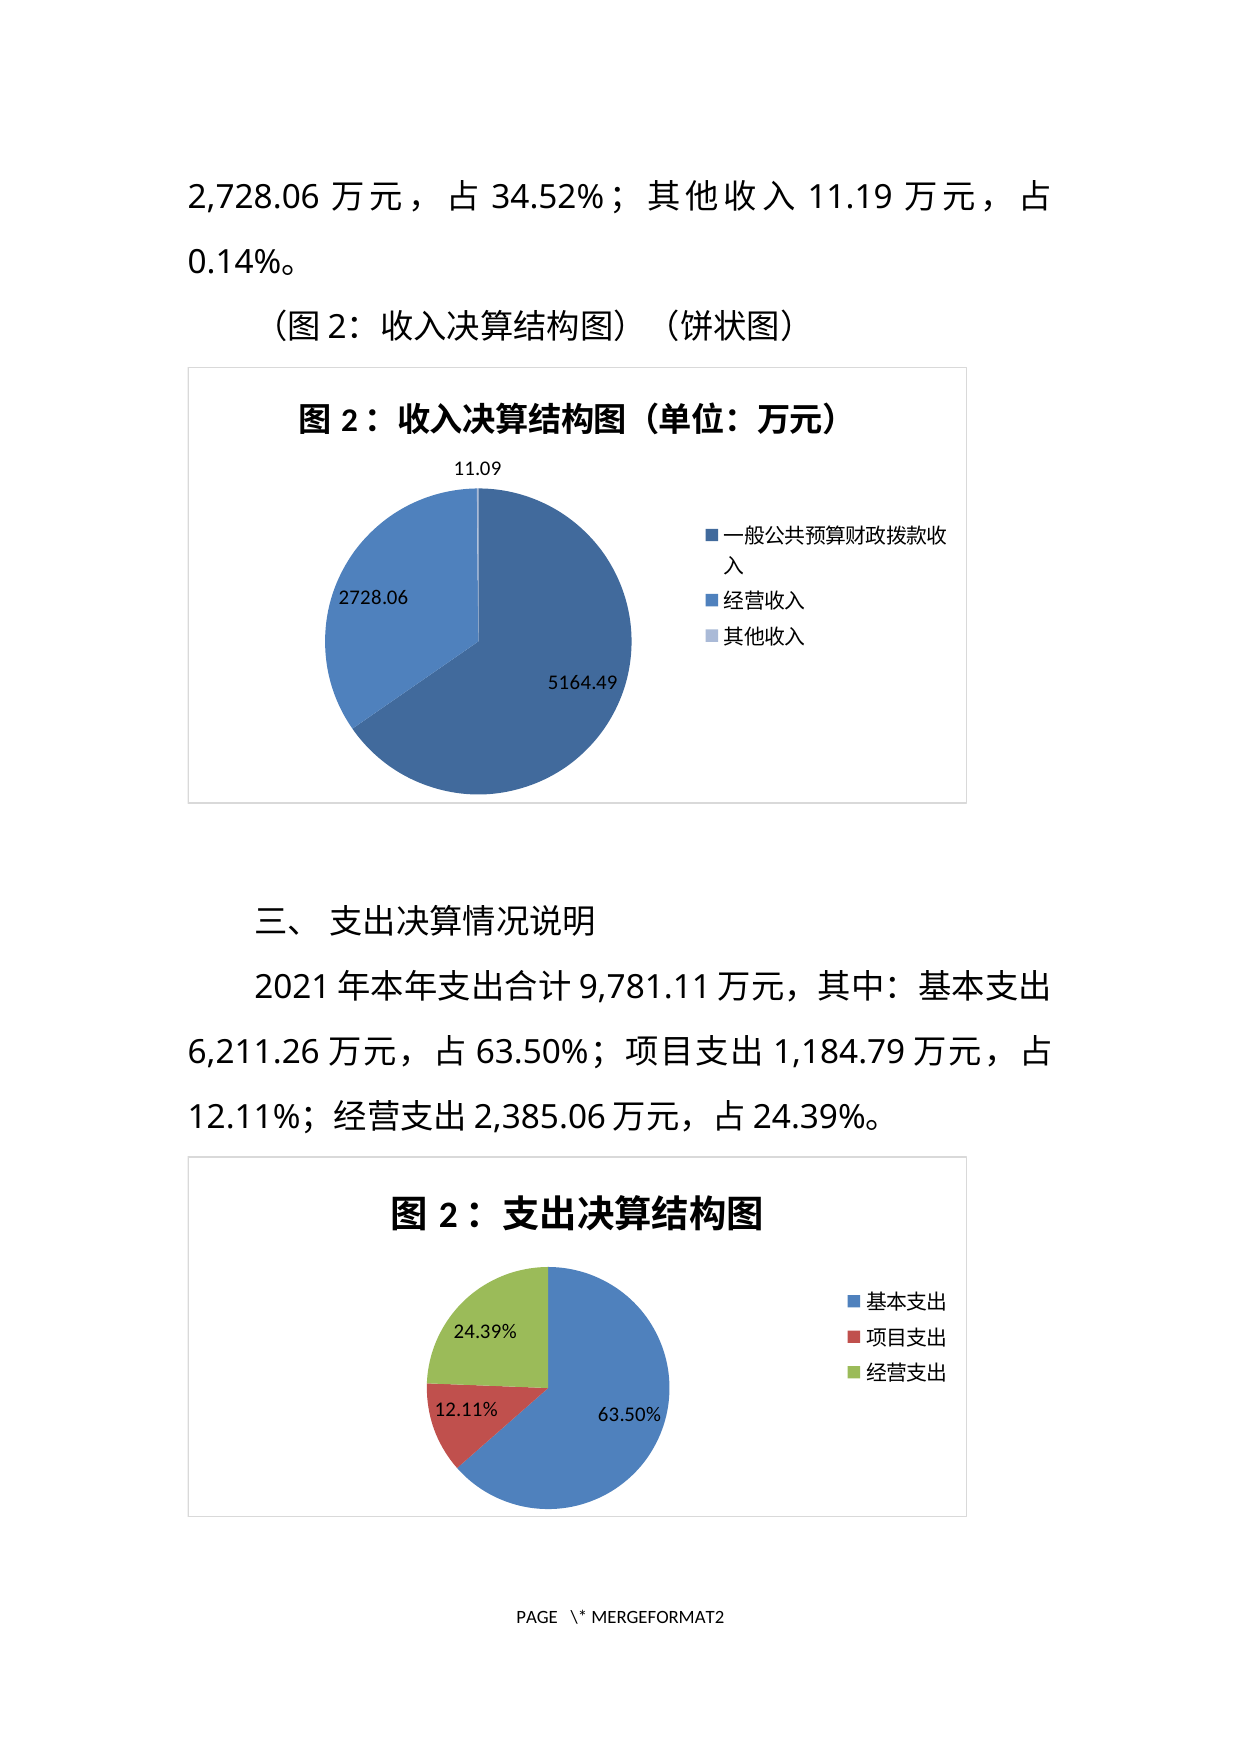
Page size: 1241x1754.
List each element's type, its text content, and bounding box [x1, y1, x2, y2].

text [187, 162, 1053, 292]
text 2021年本年支出合计9,781.11万元，其中：基本支出6,211.26万元，占63.50%；项目支出1,184.79万元，占12.11%；经营支出2,385.06万元，占24.39%。 [187, 952, 1053, 1147]
list 支出决算情况说明 [254, 887, 1053, 952]
text （图2：收入决算结构图）（饼状图） [187, 292, 1053, 357]
